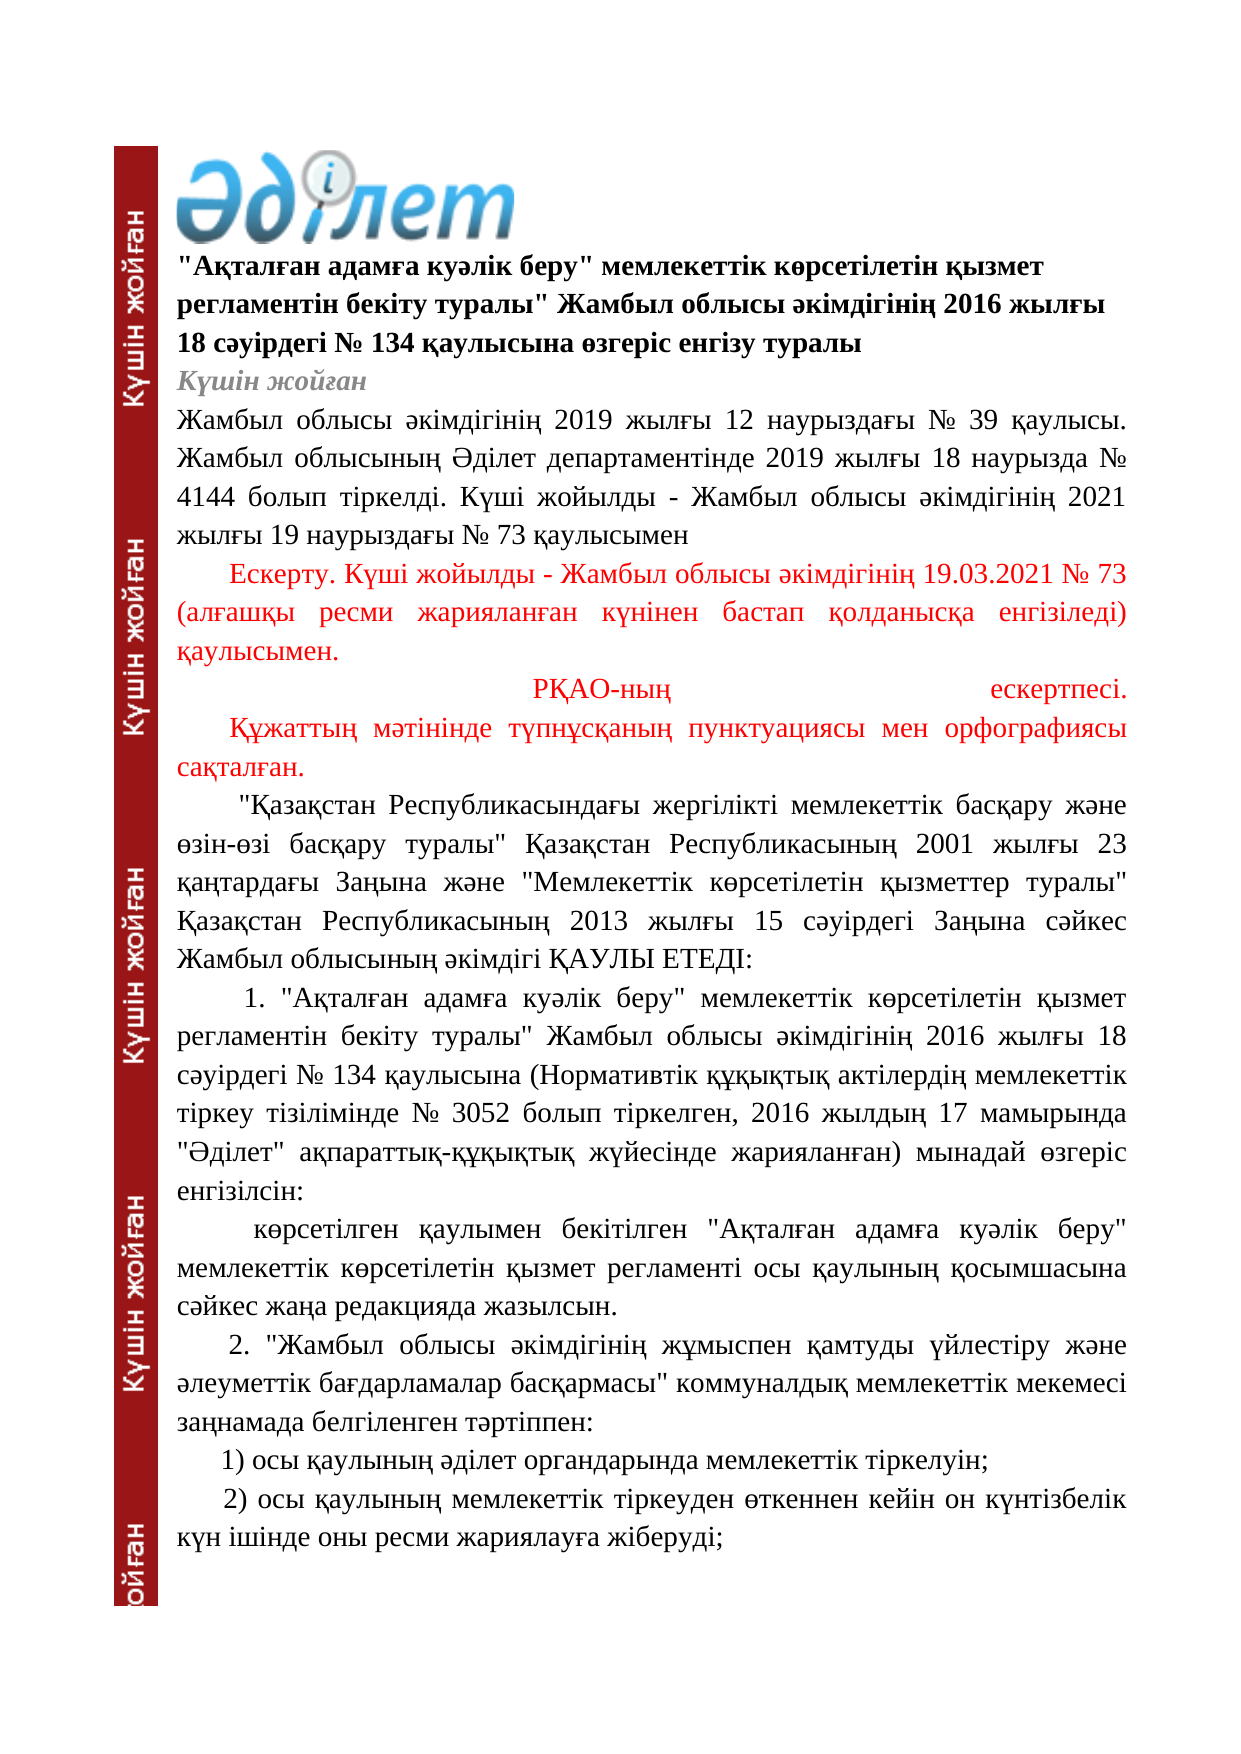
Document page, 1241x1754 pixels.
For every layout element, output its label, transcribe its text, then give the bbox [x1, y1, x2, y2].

text "Қазақстан Республикасындағы жергілікті мемлекеттік басқару және өзін-өзі басқару туралы" Қазақстан Республикасының 2001 жылғы 23 қаңтардағы Заңына және "Мемлекеттік көрсетілетін қызметтер туралы" Қазақстан Республикасының 2013 жылғы 15 сәуірдегі Заңына сәйкес Жамбыл облысының әкімдігі ҚАУЛЫ ЕТЕДІ: [112, 787, 1128, 975]
picture [114, 146, 158, 248]
picture [114, 1206, 158, 1211]
text көрсетілген қаулымен бекітілген "Ақталған адамға куәлік беру" мемлекеттік көрсетілетін қызмет регламенті осы қаулының қосымшасына сәйкес жаңа редакцияда жазылсын. [112, 1211, 1128, 1322]
picture [114, 358, 158, 363]
text Жамбыл облысы әкімдігінің 2019 жылғы 12 наурыздағы № 39 қаулысы. Жамбыл облысының Әділет департаментінде 2019 жылғы 18 наурызда № 4144 болып тіркелді. Күші жойылды - Жамбыл облысы әкімдігінің 2021 жылғы 19 наурыздағы № 73 қаулысымен [112, 402, 1128, 551]
text Ескерту. Күші жойылды - Жамбыл облысы әкімдігінің 19.03.2021 № 73 (алғашқы ресми жарияланған күнінен бастап қолданысқа енгізіледі) қаулысымен. РҚАО-ның ескертпесі. Құжаттың мәтінінде түпнұсқаның пунктуациясы мен орфографиясы сақталған. [112, 556, 1128, 782]
picture [176, 150, 515, 244]
text "Ақталған адамға куәлік беру" мемлекеттік көрсетілетін қызмет регламентін бекіту туралы" Жамбыл облысы әкімдігінің 2016 жылғы 18 сәуірдегі № 134 қаулысына өзгеріс енгізу туралы [112, 248, 1128, 358]
text 2) осы қаулының мемлекеттік тіркеуден өткеннен кейін он күнтізбелік күн ішінде оны ресми жариялауға жіберуді; [112, 1481, 1128, 1553]
picture [114, 782, 158, 787]
text 2. "Жамбыл облысы әкімдігінің жұмыспен қамтуды үйлестіру және әлеуметтік бағдарламалар басқармасы" коммуналдық мемлекеттік мекемесі заңнамада белгіленген тәртіппен: [112, 1327, 1128, 1437]
text 1. "Ақталған адамға куәлік беру" мемлекеттік көрсетілетін қызмет регламентін бекіту туралы" Жамбыл облысы әкімдігінің 2016 жылғы 18 сәуірдегі № 134 қаулысына (Нормативтік құқықтық актілердің мемлекеттік тіркеу тізілімінде № 3052 болып тіркелген, 2016 жылдың 17 мамырында "Әділет" ақпараттық-құқықтық жүйесінде жарияланған) мынадай өзгеріс енгізілсін: [112, 980, 1128, 1206]
picture [114, 1476, 158, 1481]
picture [114, 1322, 158, 1327]
text 1) осы қаулының әділет органдарында мемлекеттік тіркелуін; [112, 1442, 1128, 1476]
picture [114, 551, 158, 556]
picture [114, 397, 158, 402]
picture [114, 1437, 158, 1442]
text Күшін жойған [112, 363, 1128, 397]
picture [114, 975, 158, 980]
picture [114, 1553, 158, 1606]
